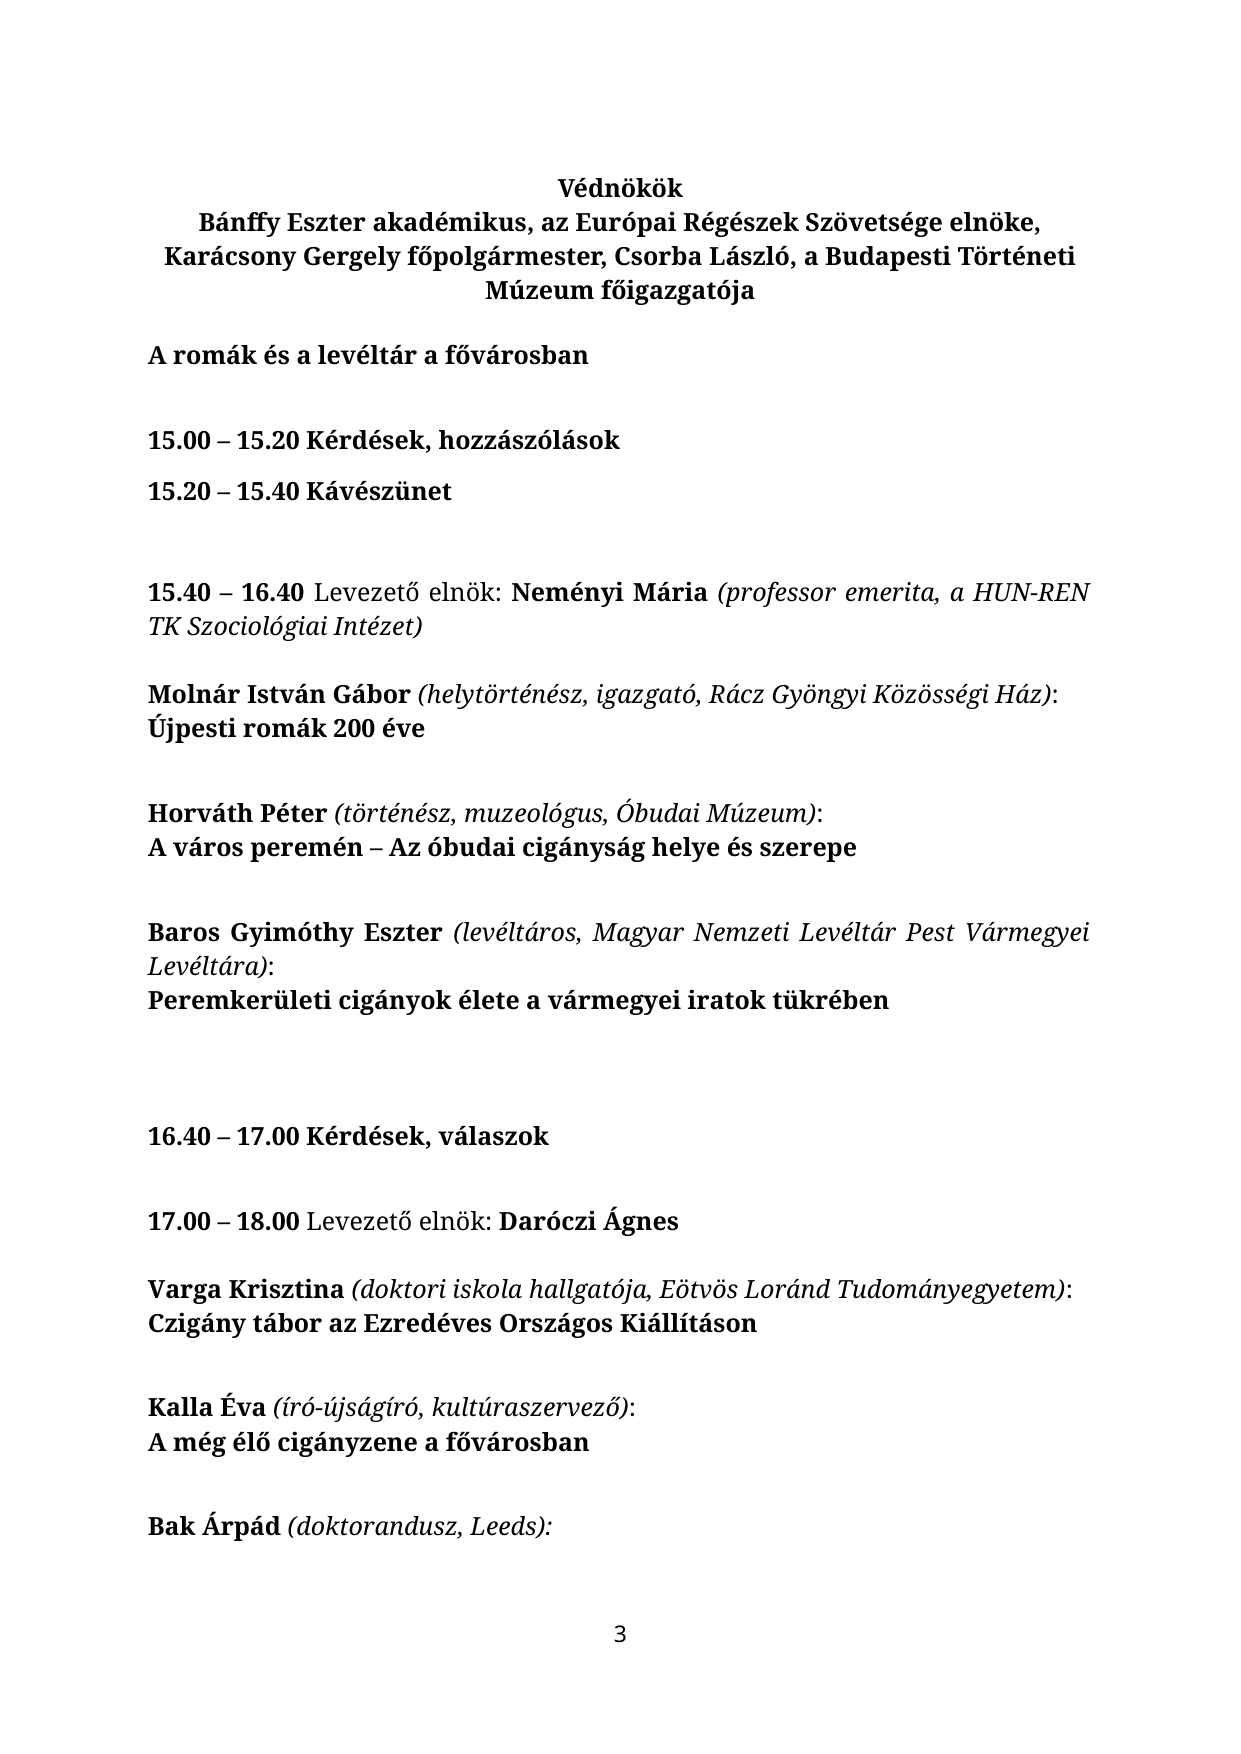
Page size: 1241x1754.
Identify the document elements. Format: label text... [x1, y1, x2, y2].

text A még élő cigányzene a fővárosban [148, 1424, 1093, 1458]
text A romák és a levéltár a fővárosban [148, 338, 1093, 372]
text Peremkerületi cigányok élete a vármegyei iratok tükrében [148, 983, 1093, 1017]
text Varga Krisztina (doktori iskola hallgatója, Eötvös Loránd Tudományegyetem): [148, 1271, 1093, 1305]
text A város peremén – Az óbudai cigányság helye és szerepe [148, 830, 1093, 864]
text Horváth Péter (történész, muzeológus, Óbudai Múzeum): [148, 796, 1093, 830]
text Czigány tábor az Ezredéves Országos Kiállításon [148, 1305, 1093, 1339]
text 15.00 – 15.20 Kérdések, hozzászólások [148, 423, 1093, 457]
text 15.20 – 15.40 Kávészünet [148, 473, 1093, 507]
text Bak Árpád (doktorandusz, Leeds): [148, 1509, 1093, 1543]
text Molnár István Gábor (helytörténész, igazgató, Rácz Gyöngyi Közösségi Ház): [148, 677, 1093, 711]
text Baros Gyimóthy Eszter (levéltáros, Magyar Nemzeti Levéltár Pest Vármegyei Levéltára): [148, 915, 1093, 983]
text 17.00 – 18.00 Levezető elnök: Daróczi Ágnes [148, 1203, 1093, 1237]
text 16.40 – 17.00 Kérdések, válaszok [148, 1118, 1093, 1152]
text Kalla Éva (író-újságíró, kultúraszervező): [148, 1390, 1093, 1424]
text Újpesti romák 200 éve [148, 711, 1093, 745]
text 15.40 – 16.40 Levezető elnök: Neményi Mária (professor emerita, a HUN-REN TK Szociológiai Intézet) [148, 575, 1093, 643]
